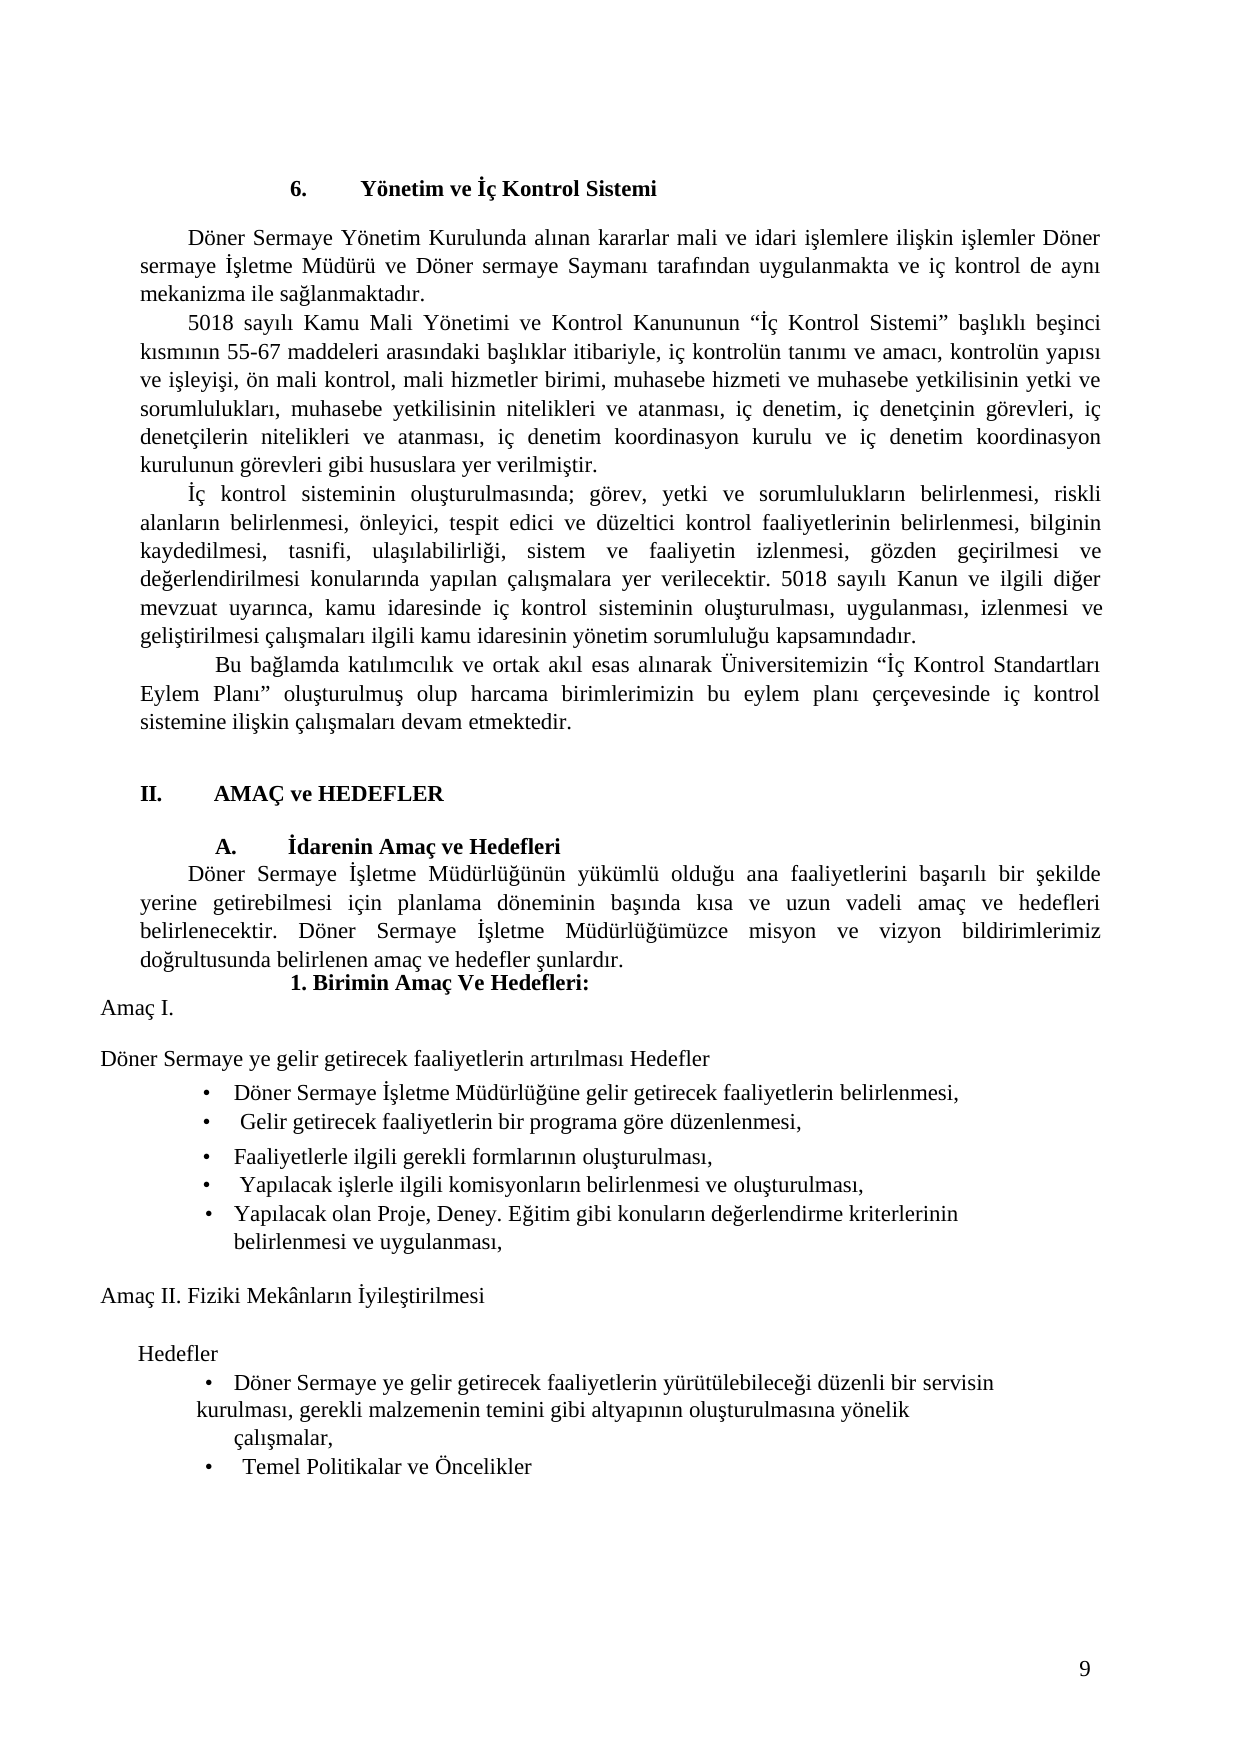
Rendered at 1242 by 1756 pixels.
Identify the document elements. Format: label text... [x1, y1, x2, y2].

subtitle AMAÇ ve HEDEFLER [140, 780, 1242, 806]
list Gelir getirecek faaliyetlerin bir programa göre düzenlenmesi, [202, 1108, 1242, 1134]
subtitle Birimin Amaç Ve Hedefleri: [290, 974, 1242, 994]
subtitle Yönetim ve İç Kontrol Sistemi [290, 175, 1242, 201]
text Amaç II. Fiziki Mekânların İyileştirilmesi Hedefler [100, 1257, 525, 1372]
list Döner Sermaye İşletme Müdürlüğüne gelir getirecek faaliyetlerin belirlenmesi, [202, 1079, 1242, 1105]
subtitle İdarenin Amaç ve Hedefleri [215, 833, 1242, 860]
text 5018 sayılı Kamu Mali Yönetimi ve Kontrol Kanununun “İç Kontrol Sistemi” başlıklı beşinci kısmının 55-67 maddeleri arasındaki başlıklar itibariyle, iç kontrolün tanımı ve amacı, kontrolün yapısı ve işleyişi, ön mali kontrol, mali hizmetler birimi, muhasebe hizmeti ve muhasebe yetkilisinin yetki ve sorumlulukları, muhasebe yetkilisinin nitelikleri ve atanması, iç denetim, iç denetçinin görevleri, iç denetçilerin nitelikleri ve atanması, iç denetim koordinasyon kurulu ve iç denetim koordinasyon kurulunun görevleri gibi hususlara yer verilmiştir. [140, 309, 1103, 478]
text kurulması, gerekli malzemenin temini gibi altyapının oluşturulmasına yönelik çalışmalar, [196, 1397, 950, 1451]
text Döner Sermaye İşletme Müdürlüğünün yükümlü olduğu ana faaliyetlerini başarılı bir şekilde yerine getirebilmesi için planlama döneminin başında kısa ve uzun vadeli amaç ve hedefleri belirlenecektir. Döner Sermaye İşletme Müdürlüğümüzce misyon ve vizyon bildirimlerimiz doğrultusunda belirlenen amaç ve hedefler şunlardır. [140, 860, 1102, 972]
text İç kontrol sisteminin oluşturulmasında; görev, yetki ve sorumlulukların belirlenmesi, riskli alanların belirlenmesi, önleyici, tespit edici ve düzeltici kontrol faaliyetlerinin belirlenmesi, bilginin kaydedilmesi, tasnifi, ulaşılabilirliği, sistem ve faaliyetin izlenmesi, gözden geçirilmesi ve değerlendirilmesi konularında yapılan çalışmalara yer verilecektir. 5018 sayılı Kanun ve ilgili diğer mevzuat uyarınca, kamu idaresinde iç kontrol sisteminin oluşturulması, uygulanması, izlenmesi ve geliştirilmesi çalışmaları ilgili kamu idaresinin yönetim sorumluluğu kapsamındadır. [140, 480, 1103, 649]
text Döner Sermaye Yönetim Kurulunda alınan kararlar mali ve idari işlemlere ilişkin işlemler Döner sermaye İşletme Müdürü ve Döner sermaye Saymanı tarafından uygulanmakta ve iç kontrol de aynı mekanizma ile sağlanmaktadır. [140, 224, 1102, 307]
text Döner Sermaye ye gelir getirecek faaliyetlerin artırılması Hedefler [100, 1044, 1242, 1071]
list Yapılacak olan Proje, Deney. Eğitim gibi konuların değerlendirme kriterlerinin belirlenmesi ve uygulanması, [204, 1200, 960, 1254]
list Temel Politikalar ve Öncelikler [204, 1453, 1242, 1479]
text Amaç I. [100, 994, 1242, 1020]
list Döner Sermaye ye gelir getirecek faaliyetlerin yürütülebileceği düzenli bir servisin [204, 1372, 1242, 1395]
list Faaliyetlerle ilgili gerekli formlarının oluşturulması, [202, 1143, 1242, 1170]
text Bu bağlamda katılımcılık ve ortak akıl esas alınarak Üniversitemizin “İç Kontrol Standartları Eylem Planı” oluşturulmuş olup harcama birimlerimizin bu eylem planı çerçevesinde iç kontrol sistemine ilişkin çalışmaları devam etmektedir. [140, 651, 1102, 734]
list Yapılacak işlerle ilgili komisyonların belirlenmesi ve oluşturulması, [202, 1172, 1242, 1198]
